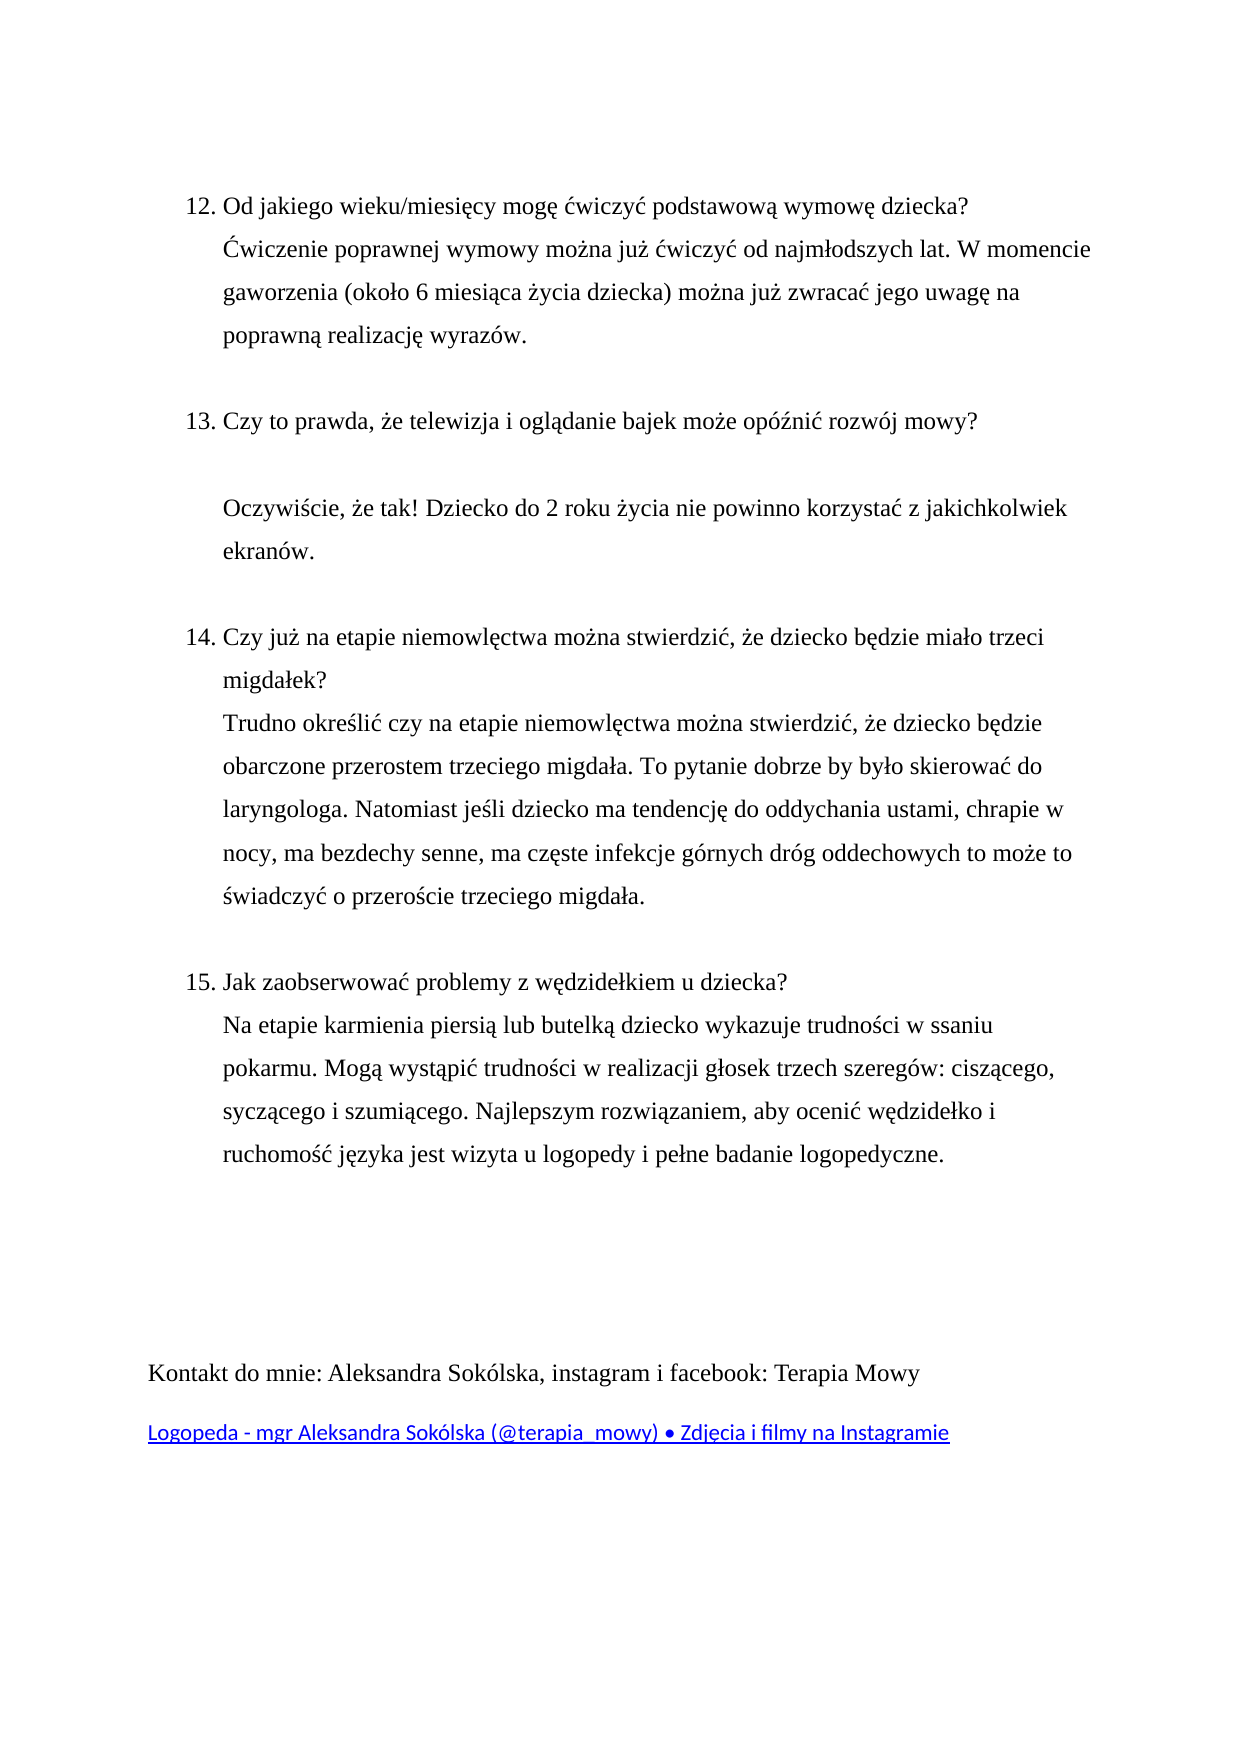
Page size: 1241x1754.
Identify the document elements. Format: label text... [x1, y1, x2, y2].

list Na etapie karmienia piersią lub butelką dziecko wykazuje trudności w ssaniu pokarmu. Mogą wystąpić trudności w realizacji głosek trzech szeregów: ciszącego, syczącego i szumiącego. Najlepszym rozwiązaniem, aby ocenić wędzidełko i ruchomość języka jest wizyta u logopedy i pełne badanie logopedyczne. [223, 1010, 1093, 1168]
text Kontakt do mnie: Aleksandra Sokólska, instagram i facebook: Terapia Mowy [148, 1358, 1093, 1387]
text Logopeda - mgr Aleksandra Sokólska (@terapia_mowy) • Zdjęcia i filmy na Instagramie [148, 1418, 1093, 1446]
list Jak zaobserwować problemy z wędzidełkiem u dziecka? [185, 967, 1093, 996]
list Oczywiście, że tak! Dziecko do 2 roku życia nie powinno korzystać z jakichkolwiek ekranów. [223, 493, 1093, 564]
list Ćwiczenie poprawnej wymowy można już ćwiczyć od najmłodszych lat. W momencie gaworzenia (około 6 miesiąca życia dziecka) można już zwracać jego uwagę na poprawną realizację wyrazów. [223, 234, 1093, 349]
list Od jakiego wieku/miesięcy mogę ćwiczyć podstawową wymowę dziecka? [185, 191, 1093, 219]
list Czy to prawda, że telewizja i oglądanie bajek może opóźnić rozwój mowy? [185, 406, 1093, 435]
list Trudno określić czy na etapie niemowlęctwa można stwierdzić, że dziecko będzie obarczone przerostem trzeciego migdała. To pytanie dobrze by było skierować do laryngologa. Natomiast jeśli dziecko ma tendencję do oddychania ustami, chrapie w nocy, ma bezdechy senne, ma częste infekcje górnych dróg oddechowych to może to świadczyć o przeroście trzeciego migdała. [223, 708, 1093, 909]
list Czy już na etapie niemowlęctwa można stwierdzić, że dziecko będzie miało trzeci migdałek? [185, 622, 1093, 694]
